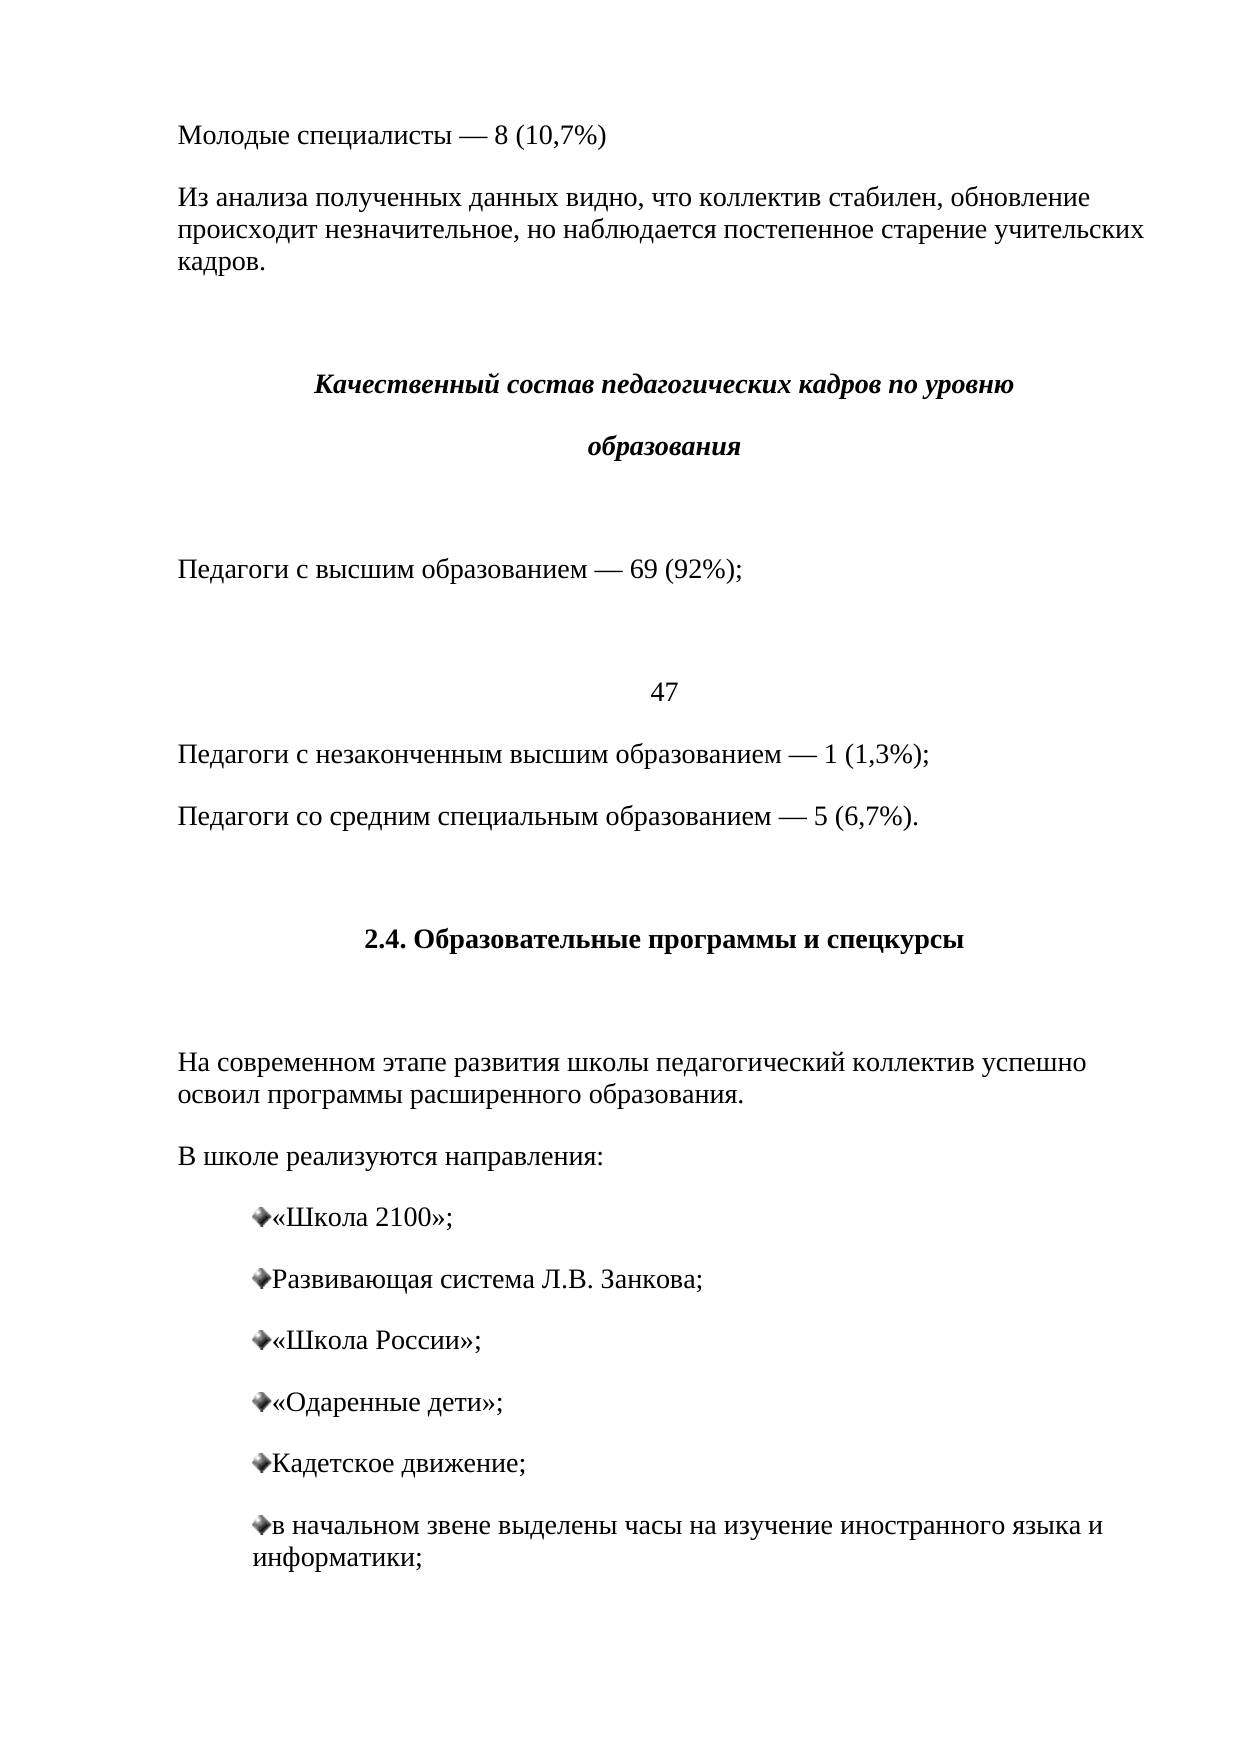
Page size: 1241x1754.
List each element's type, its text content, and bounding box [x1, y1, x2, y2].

text 47 [177, 675, 1152, 708]
text «Школа России»; [252, 1323, 1152, 1356]
picture [252, 1268, 272, 1289]
text Из анализа полученных данных видно, что коллектив стабилен, обновление происходит незначительное, но наблюдается постепенное старение учительских кадров. [177, 180, 1152, 277]
text Педагоги с высшим образованием — 69 (92%); [177, 552, 1152, 585]
text Развивающая система Л.В. Занкова; [252, 1262, 1152, 1294]
text Молодые специалисты — 8 (10,7%) [177, 118, 1152, 151]
text Кадетское движение; [252, 1447, 1152, 1479]
text «Одаренные дети»; [252, 1385, 1152, 1417]
text В школе реализуются направления: [177, 1139, 1152, 1171]
text Педагоги со средним специальным образованием — 5 (6,7%). [177, 798, 1152, 831]
text На современном этапе развития школы педагогический коллектив успешно освоил программы расширенного образования. [177, 1045, 1152, 1109]
text Качественный состав педагогических кадров по уровню [177, 368, 1152, 400]
text 2.4. Образовательные программы и спецкурсы [177, 922, 1152, 954]
picture [252, 1453, 272, 1473]
picture [252, 1392, 272, 1412]
text в начальном звене выделены часы на изучение иностранного языка и информатики; [252, 1508, 1152, 1573]
text образования [177, 429, 1152, 462]
picture [252, 1515, 272, 1535]
text «Школа 2100»; [252, 1200, 1152, 1233]
text Педагоги с незаконченным высшим образованием — 1 (1,3%); [177, 737, 1152, 769]
picture [252, 1207, 272, 1227]
picture [252, 1330, 272, 1350]
